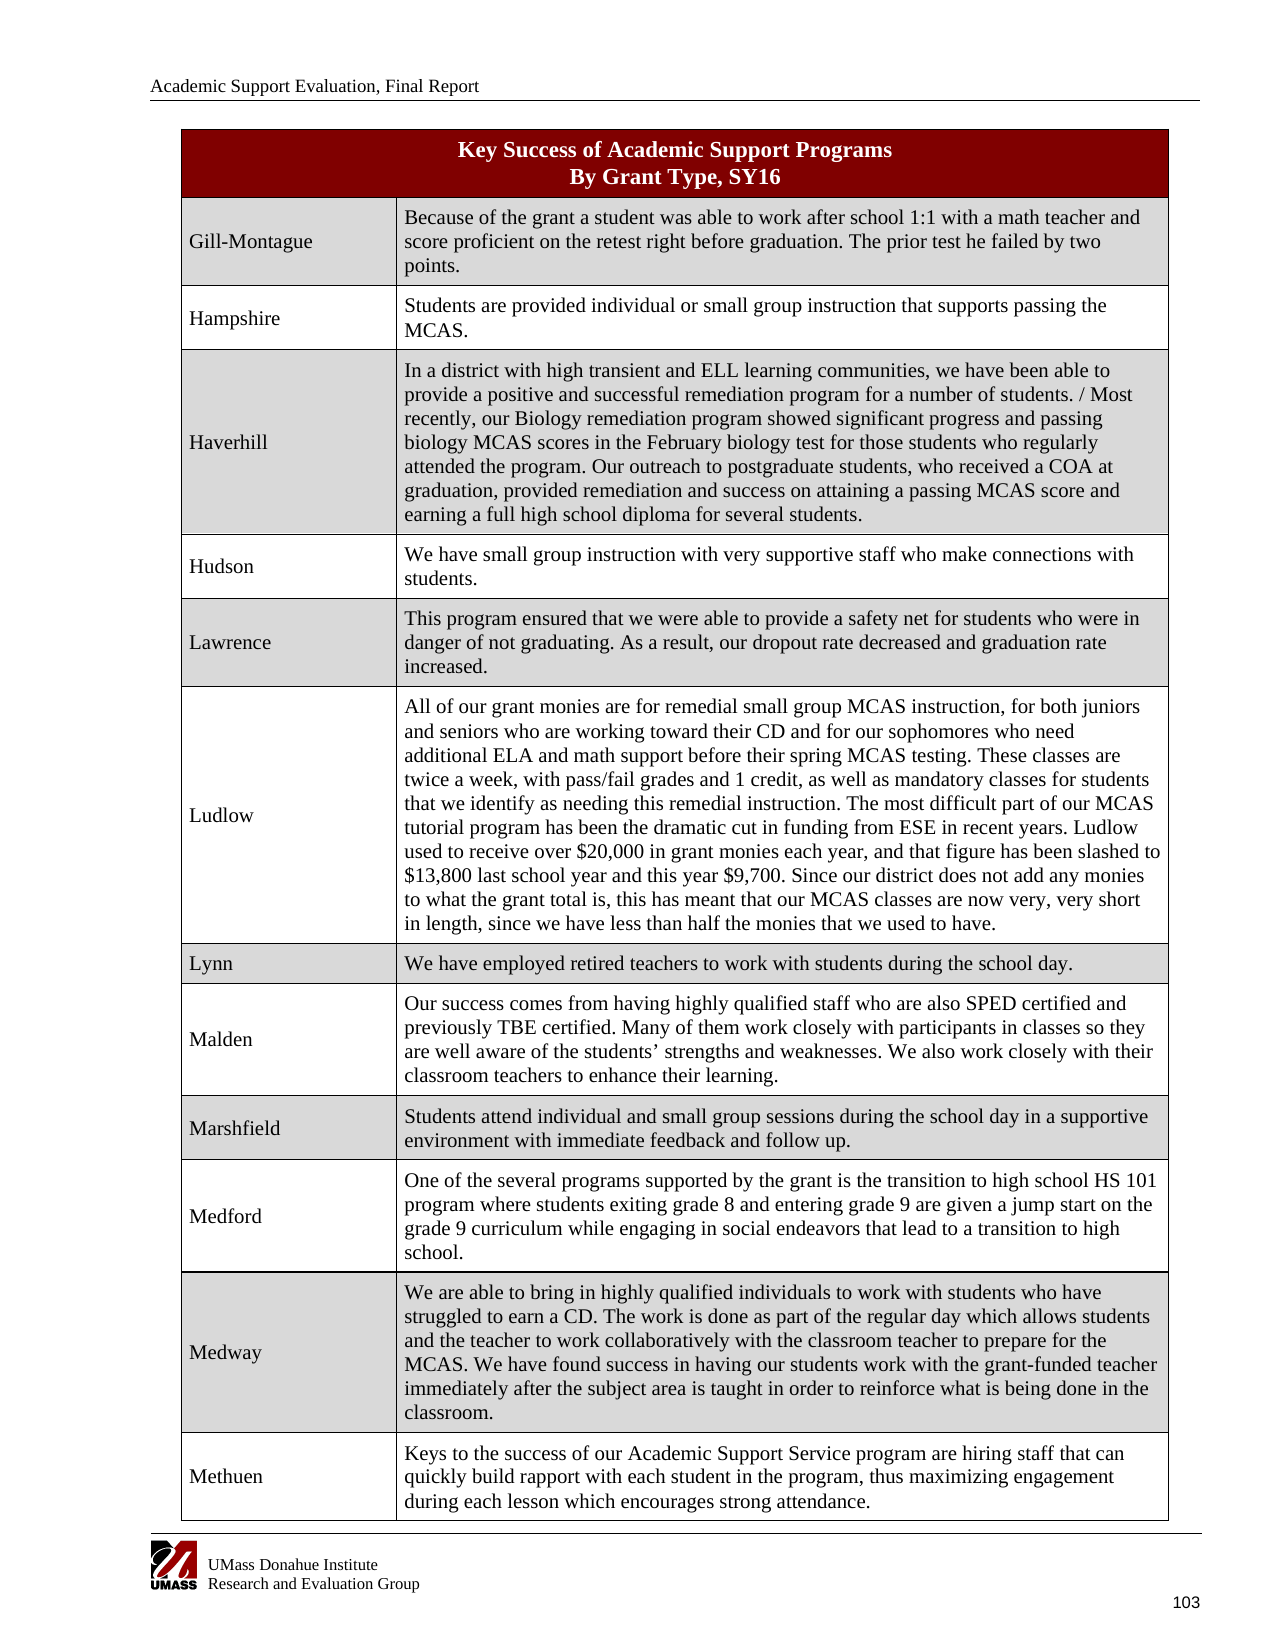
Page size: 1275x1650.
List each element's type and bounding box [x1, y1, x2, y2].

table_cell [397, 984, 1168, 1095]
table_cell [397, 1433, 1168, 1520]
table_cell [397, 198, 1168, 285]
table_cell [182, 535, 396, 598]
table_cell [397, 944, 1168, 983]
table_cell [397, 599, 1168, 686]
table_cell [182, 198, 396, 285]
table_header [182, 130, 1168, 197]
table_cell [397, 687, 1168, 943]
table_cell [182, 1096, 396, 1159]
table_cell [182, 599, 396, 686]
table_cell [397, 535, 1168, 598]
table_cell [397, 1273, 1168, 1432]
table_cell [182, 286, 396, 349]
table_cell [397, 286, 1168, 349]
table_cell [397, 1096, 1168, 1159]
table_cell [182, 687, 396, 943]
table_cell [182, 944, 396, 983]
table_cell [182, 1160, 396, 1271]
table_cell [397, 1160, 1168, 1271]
picture [151, 1540, 198, 1591]
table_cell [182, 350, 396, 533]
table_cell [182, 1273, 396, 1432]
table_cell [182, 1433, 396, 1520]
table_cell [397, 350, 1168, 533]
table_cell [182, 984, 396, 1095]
